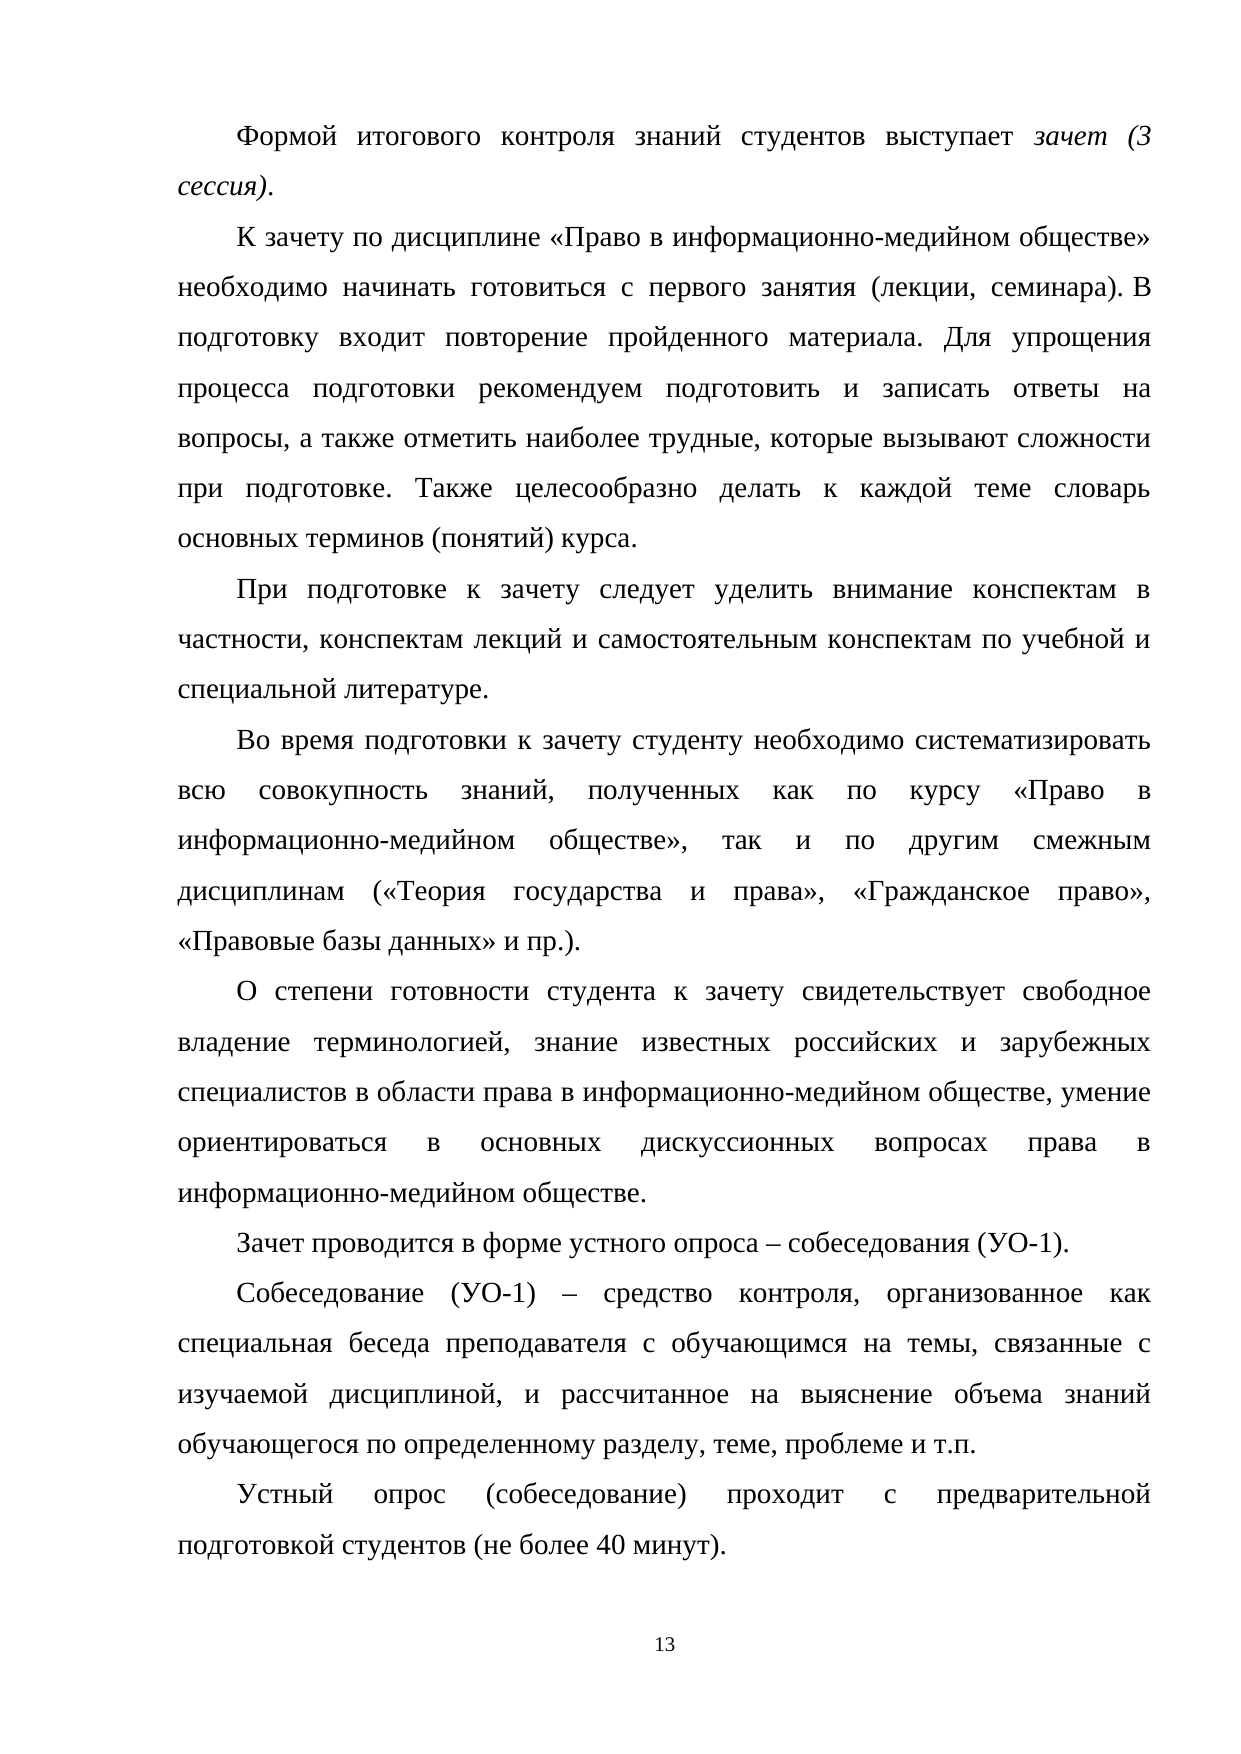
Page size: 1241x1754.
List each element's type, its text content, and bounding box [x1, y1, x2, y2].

text Формой итогового контроля знаний студентов выступает зачет (3 сессия). [177, 118, 1152, 202]
text Собеседование (УО-1) – средство контроля, организованное как специальная беседа преподавателя с обучающимся на темы, связанные с изучаемой дисциплиной, и рассчитанное на выяснение объема знаний обучающегося по определенному разделу, теме, проблеме и т.п. [177, 1275, 1152, 1460]
text Устный опрос (собеседование) проходит с предварительной подготовкой студентов (не более 40 минут). [177, 1477, 1152, 1560]
text О степени готовности студента к зачету свидетельствует свободное владение терминологией, знание известных российских и зарубежных специалистов в области права в информационно-медийном обществе, умение ориентироваться в основных дискуссионных вопросах права в информационно-медийном обществе. [177, 973, 1152, 1208]
text Зачет проводится в форме устного опроса – собеседования (УО-1). [177, 1225, 1152, 1258]
text При подготовке к зачету следует уделить внимание конспектам в частности, конспектам лекций и самостоятельным конспектам по учебной и специальной литературе. [177, 571, 1152, 705]
text К зачету по дисциплине «Право в информационно-медийном обществе» необходимо начинать готовиться с первого занятия (лекции, семинара). В подготовку входит повторение пройденного материала. Для упрощения процесса подготовки рекомендуем подготовить и записать ответы на вопросы, а также отметить наиболее трудные, которые вызывают сложности при подготовке. Также целесообразно делать к каждой теме словарь основных терминов (понятий) курса. [177, 219, 1152, 554]
text Во время подготовки к зачету студенту необходимо систематизировать всю совокупность знаний, полученных как по курсу «Право в информационно-медийном обществе», так и по другим смежным дисциплинам («Теория государства и права», «Гражданское право», «Правовые базы данных» и пр.). [177, 722, 1152, 957]
